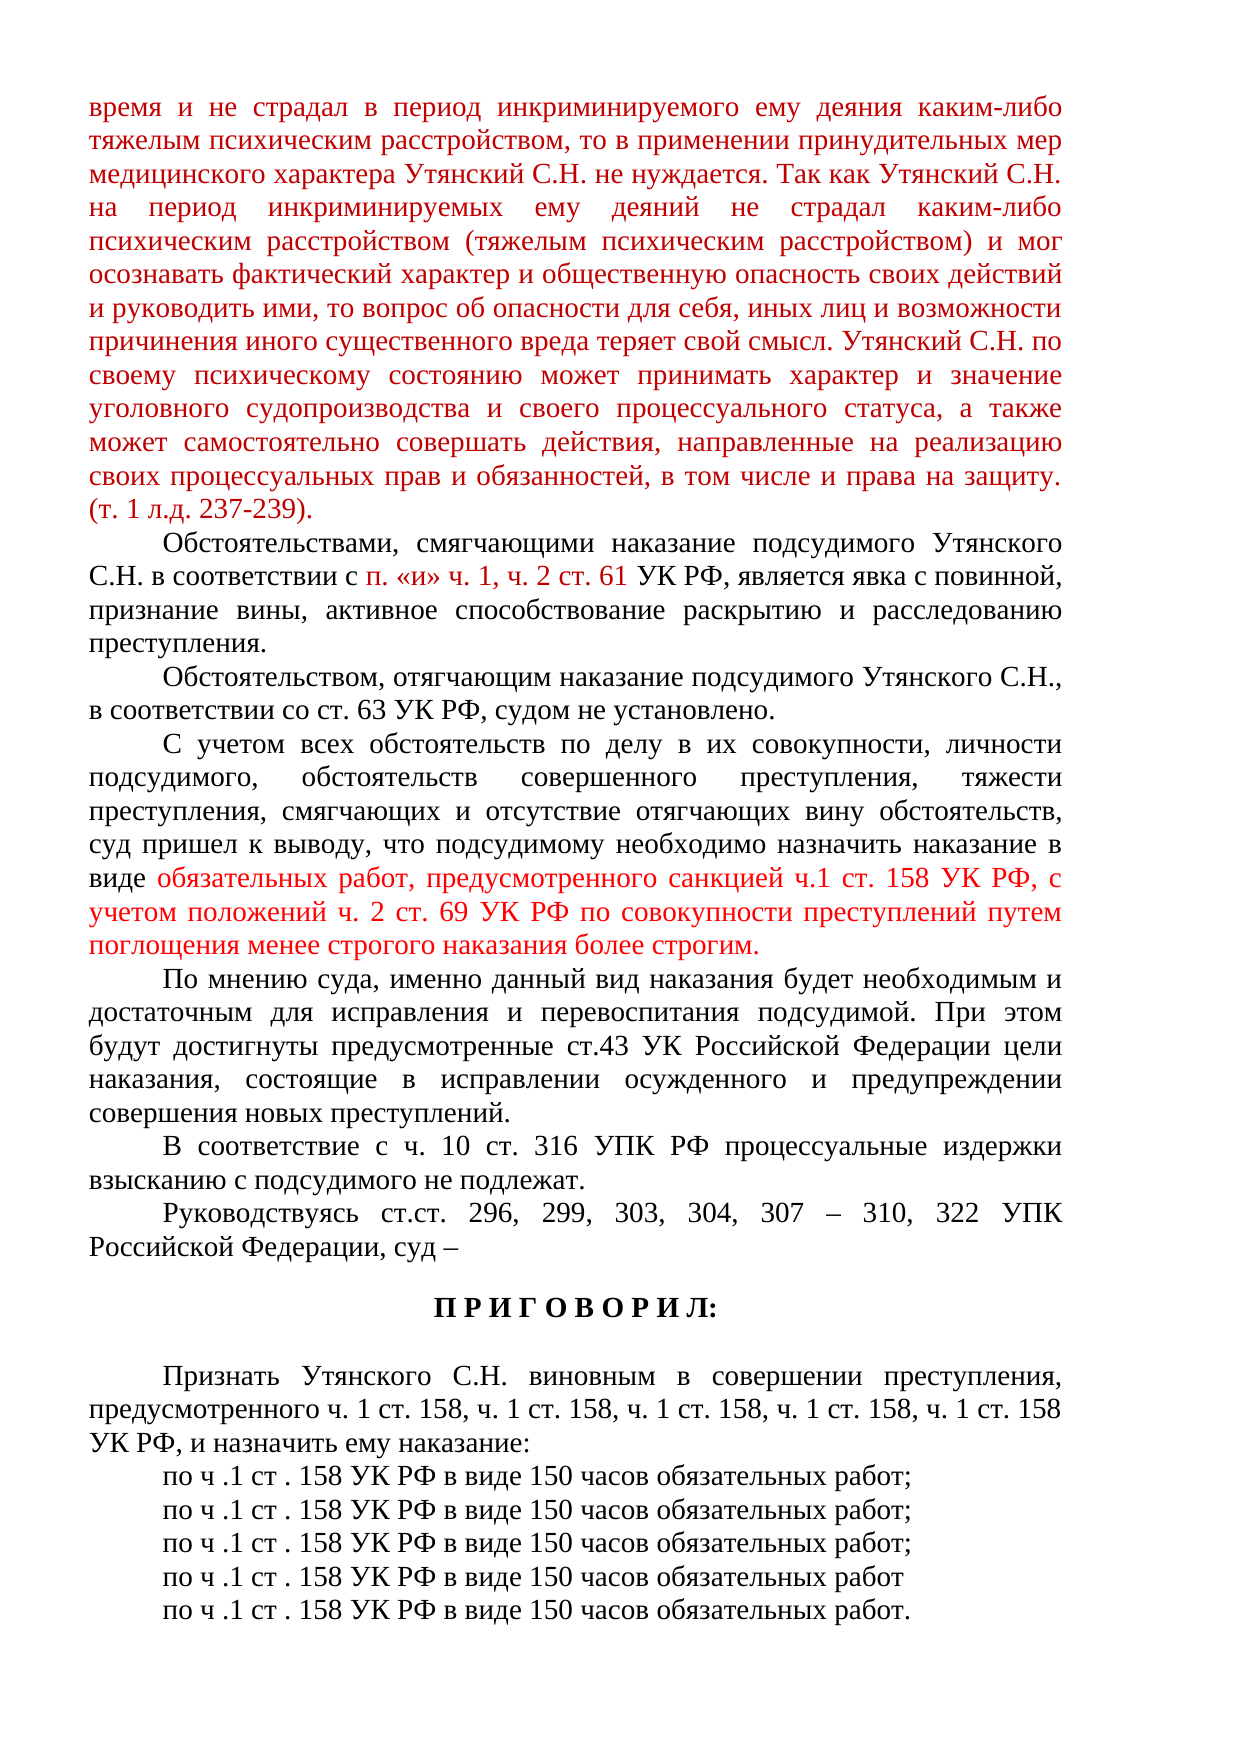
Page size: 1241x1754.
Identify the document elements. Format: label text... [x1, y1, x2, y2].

text По мнению суда, именно данный вид наказания будет необходимым и достаточным для исправления и перевоспитания подсудимой. При этом будут достигнуты предусмотренные ст.43 УК Российской Федерации цели наказания, состоящие в исправлении осужденного и предупреждении совершения новых преступлений. [89, 961, 1063, 1128]
text П Р И Г О В О Р И Л: [89, 1291, 1063, 1324]
text Признать Утянского С.Н. виновным в совершении преступления, предусмотренного ч. 1 ст. 158, ч. 1 ст. 158, ч. 1 ст. 158, ч. 1 ст. 158, ч. 1 ст. 158 УК РФ, и назначить ему наказание: [89, 1358, 1063, 1458]
text по ч .1 ст . 158 УК РФ в виде 150 часов обязательных работ [89, 1559, 1063, 1592]
text по ч .1 ст . 158 УК РФ в виде 150 часов обязательных работ; [89, 1492, 1063, 1525]
text по ч .1 ст . 158 УК РФ в виде 150 часов обязательных работ; [89, 1458, 1063, 1492]
text Руководствуясь ст.ст. 296, 299, 303, 304, 307 – 310, 322 УПК Российской Федерации, суд – [89, 1196, 1063, 1263]
text по ч .1 ст . 158 УК РФ в виде 150 часов обязательных работ; [89, 1525, 1063, 1559]
text Обстоятельством, отягчающим наказание подсудимого Утянского С.Н., в соответствии со ст. 63 УК РФ, судом не установлено. [89, 659, 1063, 726]
text Обстоятельствами, смягчающими наказание подсудимого Утянского С.Н. в соответствии с п. «и» ч. 1, ч. 2 ст. 61 УК РФ, является явка с повинной, признание вины, активное способствование раскрытию и расследованию преступления. [89, 525, 1063, 659]
text В соответствие с ч. 10 ст. 316 УПК РФ процессуальные издержки взысканию с подсудимого не подлежат. [89, 1128, 1063, 1196]
text по ч .1 ст . 158 УК РФ в виде 150 часов обязательных работ. [89, 1592, 1063, 1626]
text С учетом всех обстоятельств по делу в их совокупности, личности подсудимого, обстоятельств совершенного преступления, тяжести преступления, смягчающих и отсутствие отягчающих вину обстоятельств, суд пришел к выводу, что подсудимому необходимо назначить наказание в виде обязательных работ, предусмотренного санкцией ч.1 ст. 158 УК РФ, с учетом положений ч. 2 ст. 69 УК РФ по совокупности преступлений путем поглощения менее строгого наказания более строгим. [89, 726, 1063, 961]
